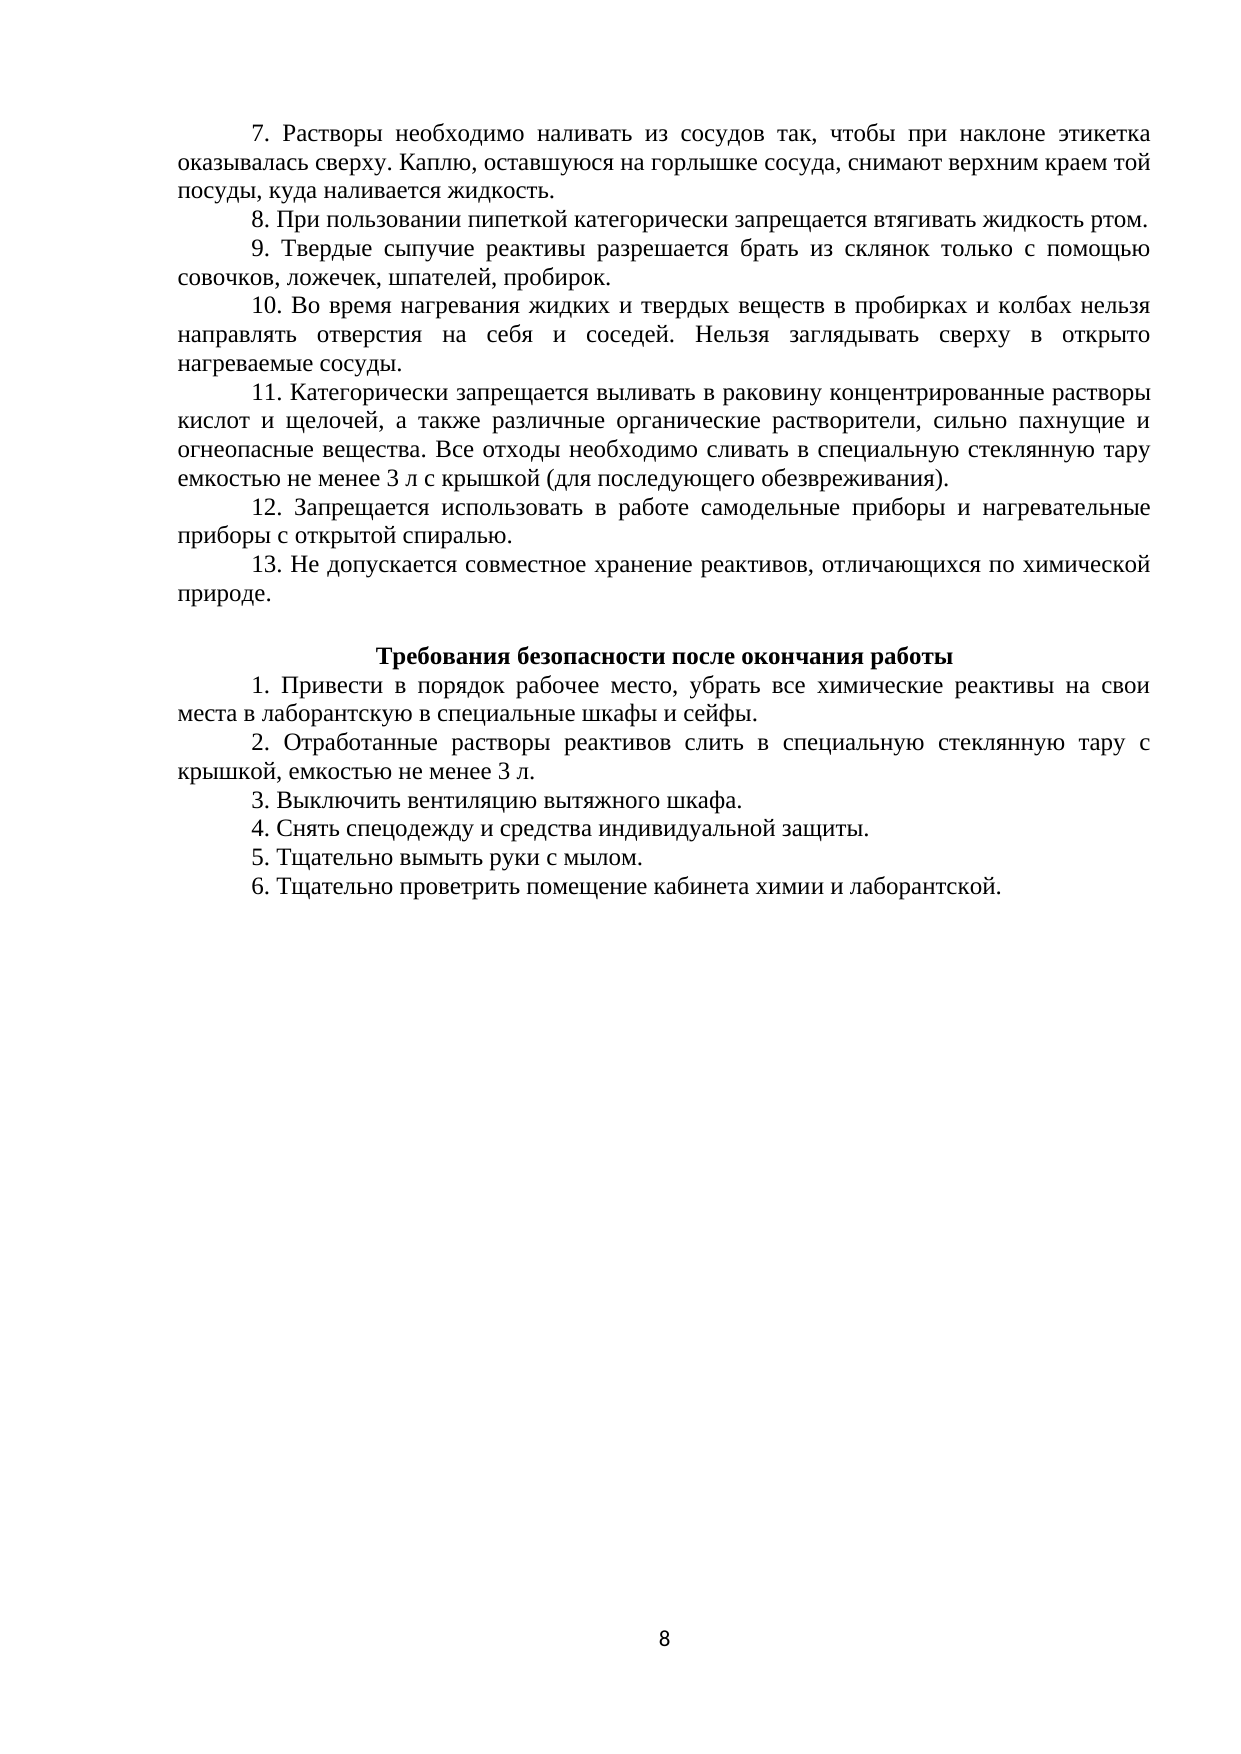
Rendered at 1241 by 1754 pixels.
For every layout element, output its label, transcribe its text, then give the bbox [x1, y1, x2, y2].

text 12. Запрещается использовать в работе самодельные приборы и нагревательные приборы с открытой спиралью. [177, 492, 1152, 549]
text 8. При пользовании пипеткой категорически запрещается втягивать жидкость ртом. [177, 204, 1152, 233]
text 9. Твердые сыпучие реактивы разрешается брать из склянок только с помощью совочков, ложечек, шпателей, пробирок. [177, 233, 1152, 291]
text 3. Выключить вентиляцию вытяжного шкафа. [177, 785, 1152, 813]
text 5. Тщательно вымыть руки с мылом. [177, 842, 1152, 871]
text 2. Отработанные растворы реактивов слить в специальную стеклянную тару с крышкой, емкостью не менее 3 л. [177, 727, 1152, 785]
text 11. Категорически запрещается выливать в раковину концентрированные растворы кислот и щелочей, а также различные органические растворители, сильно пахнущие и огнеопасные вещества. Все отходы необходимо сливать в специальную стеклянную тару емкостью не менее 3 л с крышкой (для последующего обезвреживания). [177, 377, 1152, 492]
text 4. Снять спецодежду и средства индивидуальной защиты. [177, 813, 1152, 842]
text 6. Тщательно проветрить помещение кабинета химии и лаборантской. [177, 871, 1152, 900]
text 13. Не допускается совместное хранение реактивов, отличающихся по химической природе. [177, 549, 1152, 607]
text Требования безопасности после окончания работы [177, 641, 1152, 670]
text 1. Привести в порядок рабочее место, убрать все химические реактивы на свои места в лаборантскую в специальные шкафы и сейфы. [177, 670, 1152, 727]
text 7. Растворы необходимо наливать из сосудов так, чтобы при наклоне этикетка оказывалась сверху. Каплю, оставшуюся на горлышке сосуда, снимают верхним краем той посуды, куда наливается жидкость. [177, 118, 1152, 204]
text 10. Во время нагревания жидких и твердых веществ в пробирках и колбах нельзя направлять отверстия на себя и соседей. Нельзя заглядывать сверху в открыто нагреваемые сосуды. [177, 291, 1152, 377]
